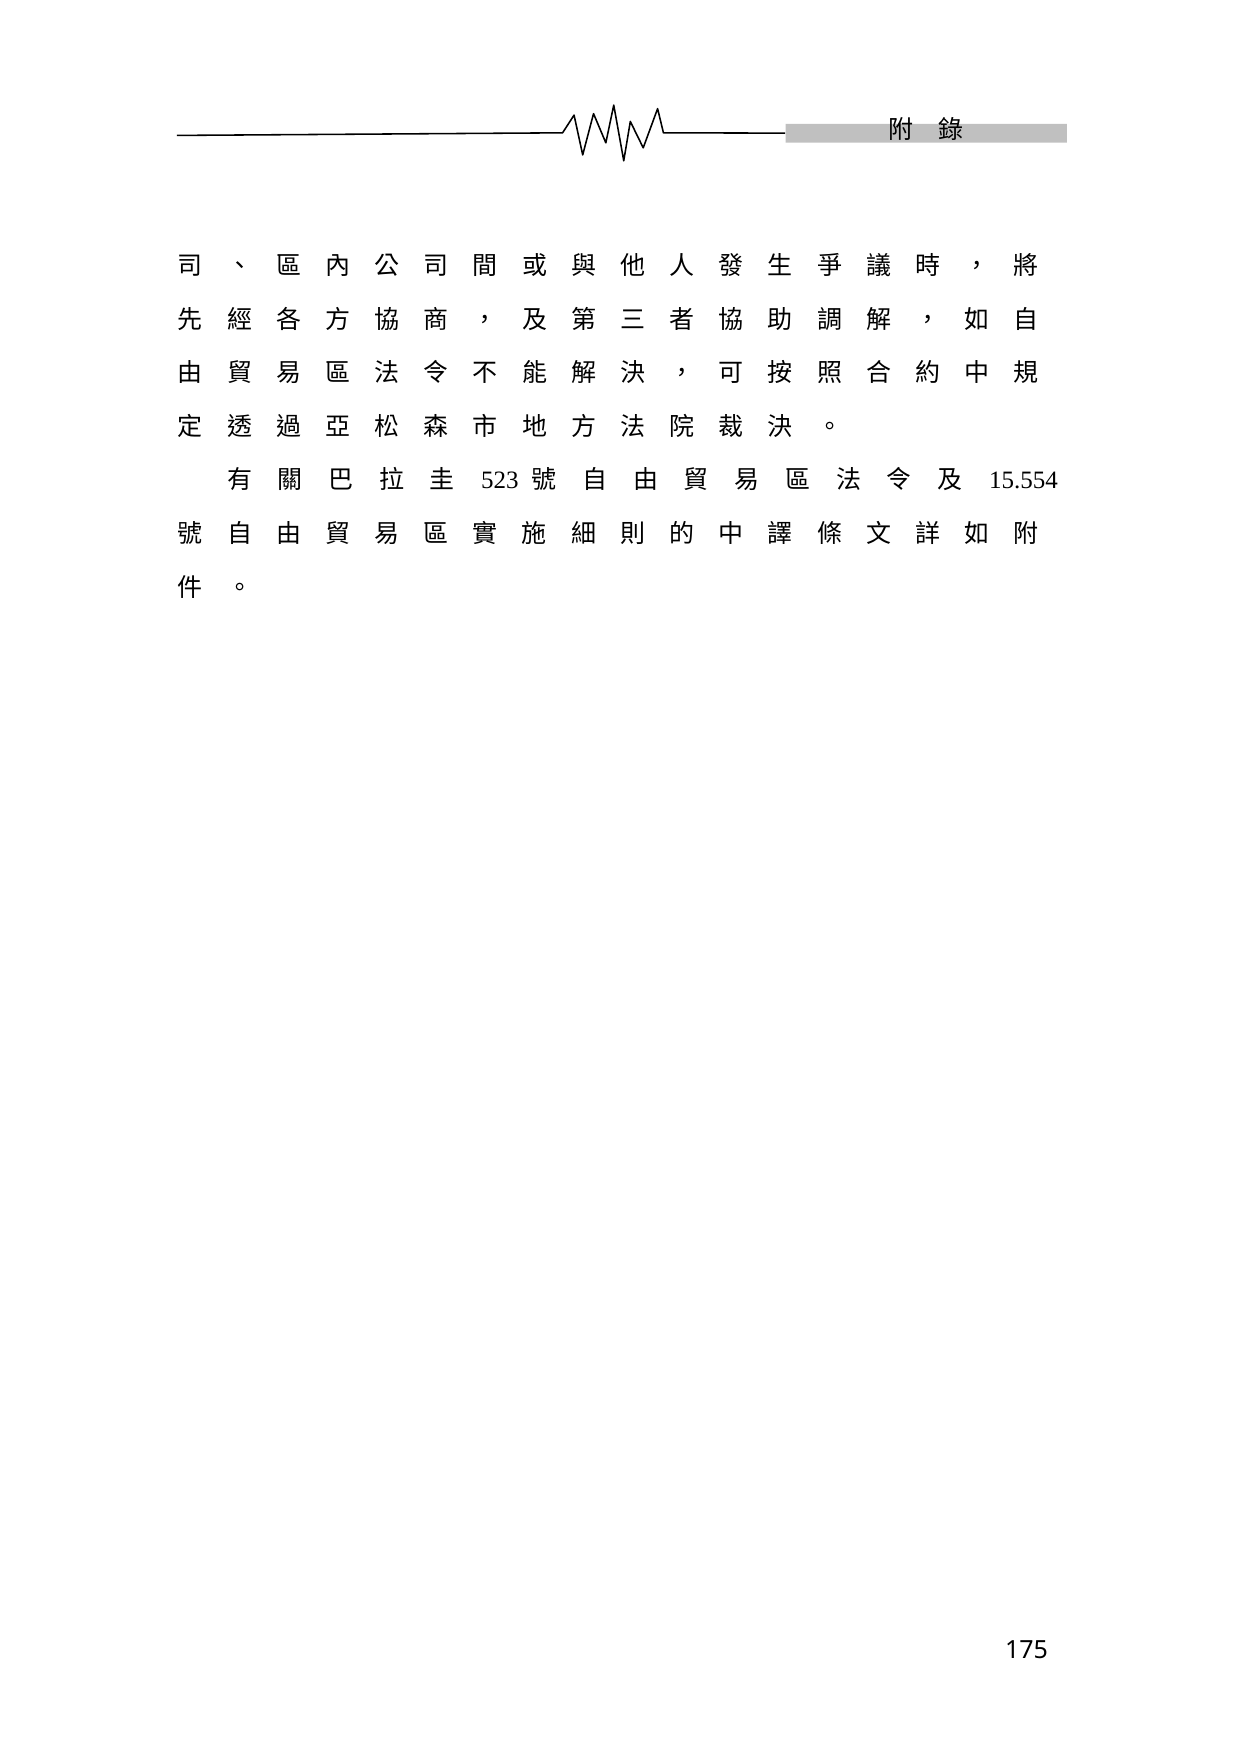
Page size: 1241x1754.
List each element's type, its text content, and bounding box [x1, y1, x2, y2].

text 有關巴拉圭523號自由貿易區法令及15.554號自由貿易區實施細則的中譯條文詳如附件。 [178, 451, 1063, 612]
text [178, 237, 1063, 451]
